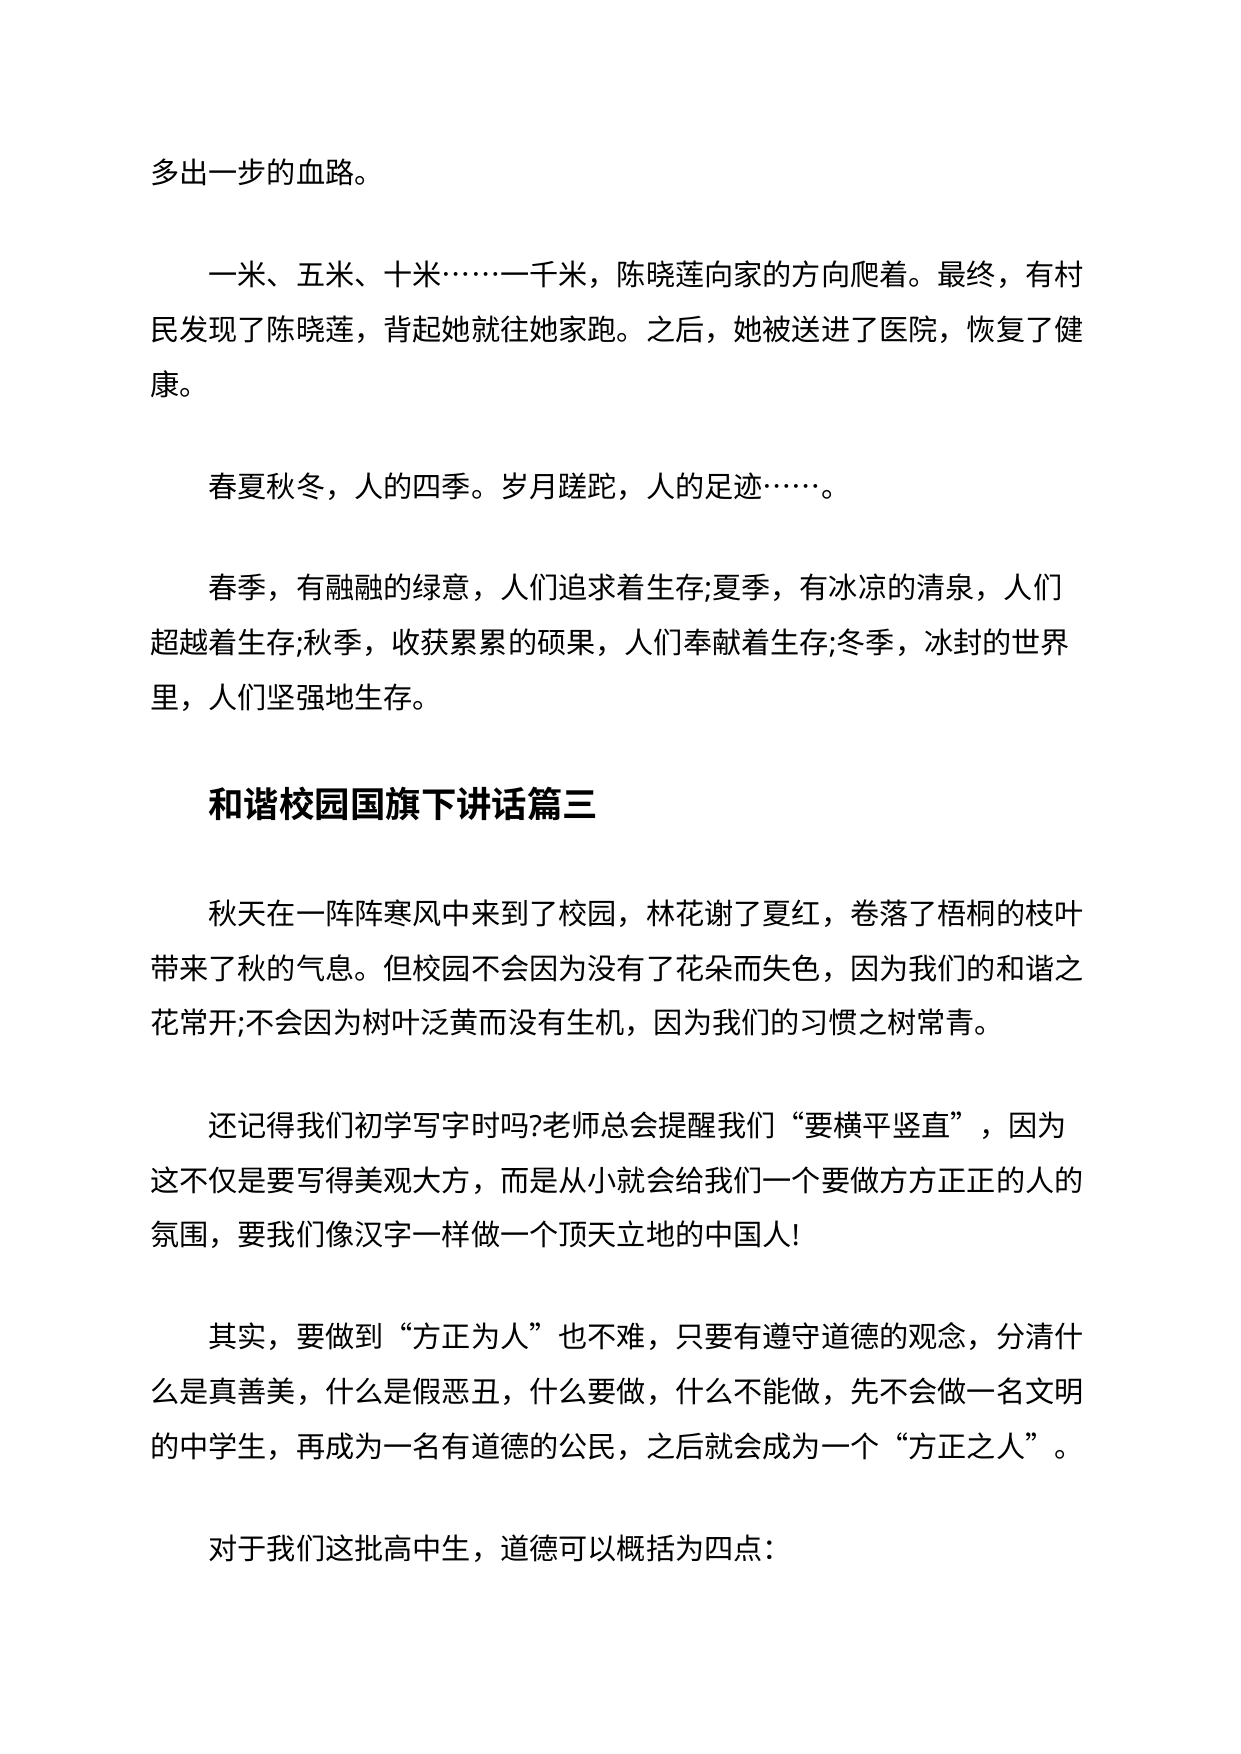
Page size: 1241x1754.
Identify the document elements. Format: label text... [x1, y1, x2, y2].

text 对于我们这批高中生，道德可以概括为四点： [150, 1526, 1090, 1568]
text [150, 150, 1090, 192]
text 一米、五米、十米……一千米，陈晓莲向家的方向爬着。最终，有村民发现了陈晓莲，背起她就往她家跑。之后，她被送进了医院，恢复了健康。 [150, 252, 1090, 404]
text 秋天在一阵阵寒风中来到了校园，林花谢了夏红，卷落了梧桐的枝叶带来了秋的气息。但校园不会因为没有了花朵而失色，因为我们的和谐之花常开;不会因为树叶泛黄而没有生机，因为我们的习惯之树常青。 [150, 890, 1090, 1042]
text 春夏秋冬，人的四季。岁月蹉跎，人的足迹……。 [150, 463, 1090, 506]
text 还记得我们初学写字时吗?老师总会提醒我们“要横平竖直”，因为这不仅是要写得美观大方，而是从小就会给我们一个要做方方正正的人的氛围，要我们像汉字一样做一个顶天立地的中国人! [150, 1102, 1090, 1254]
text 和谐校园国旗下讲话篇三 [150, 777, 1090, 828]
text 其实，要做到“方正为人”也不难，只要有遵守道德的观念，分清什么是真善美，什么是假恶丑，什么要做，什么不能做，先不会做一名文明的中学生，再成为一名有道德的公民，之后就会成为一个“方正之人”。 [150, 1314, 1090, 1466]
text 春季，有融融的绿意，人们追求着生存;夏季，有冰凉的清泉，人们超越着生存;秋季，收获累累的硕果，人们奉献着生存;冬季，冰封的世界里，人们坚强地生存。 [150, 565, 1090, 717]
